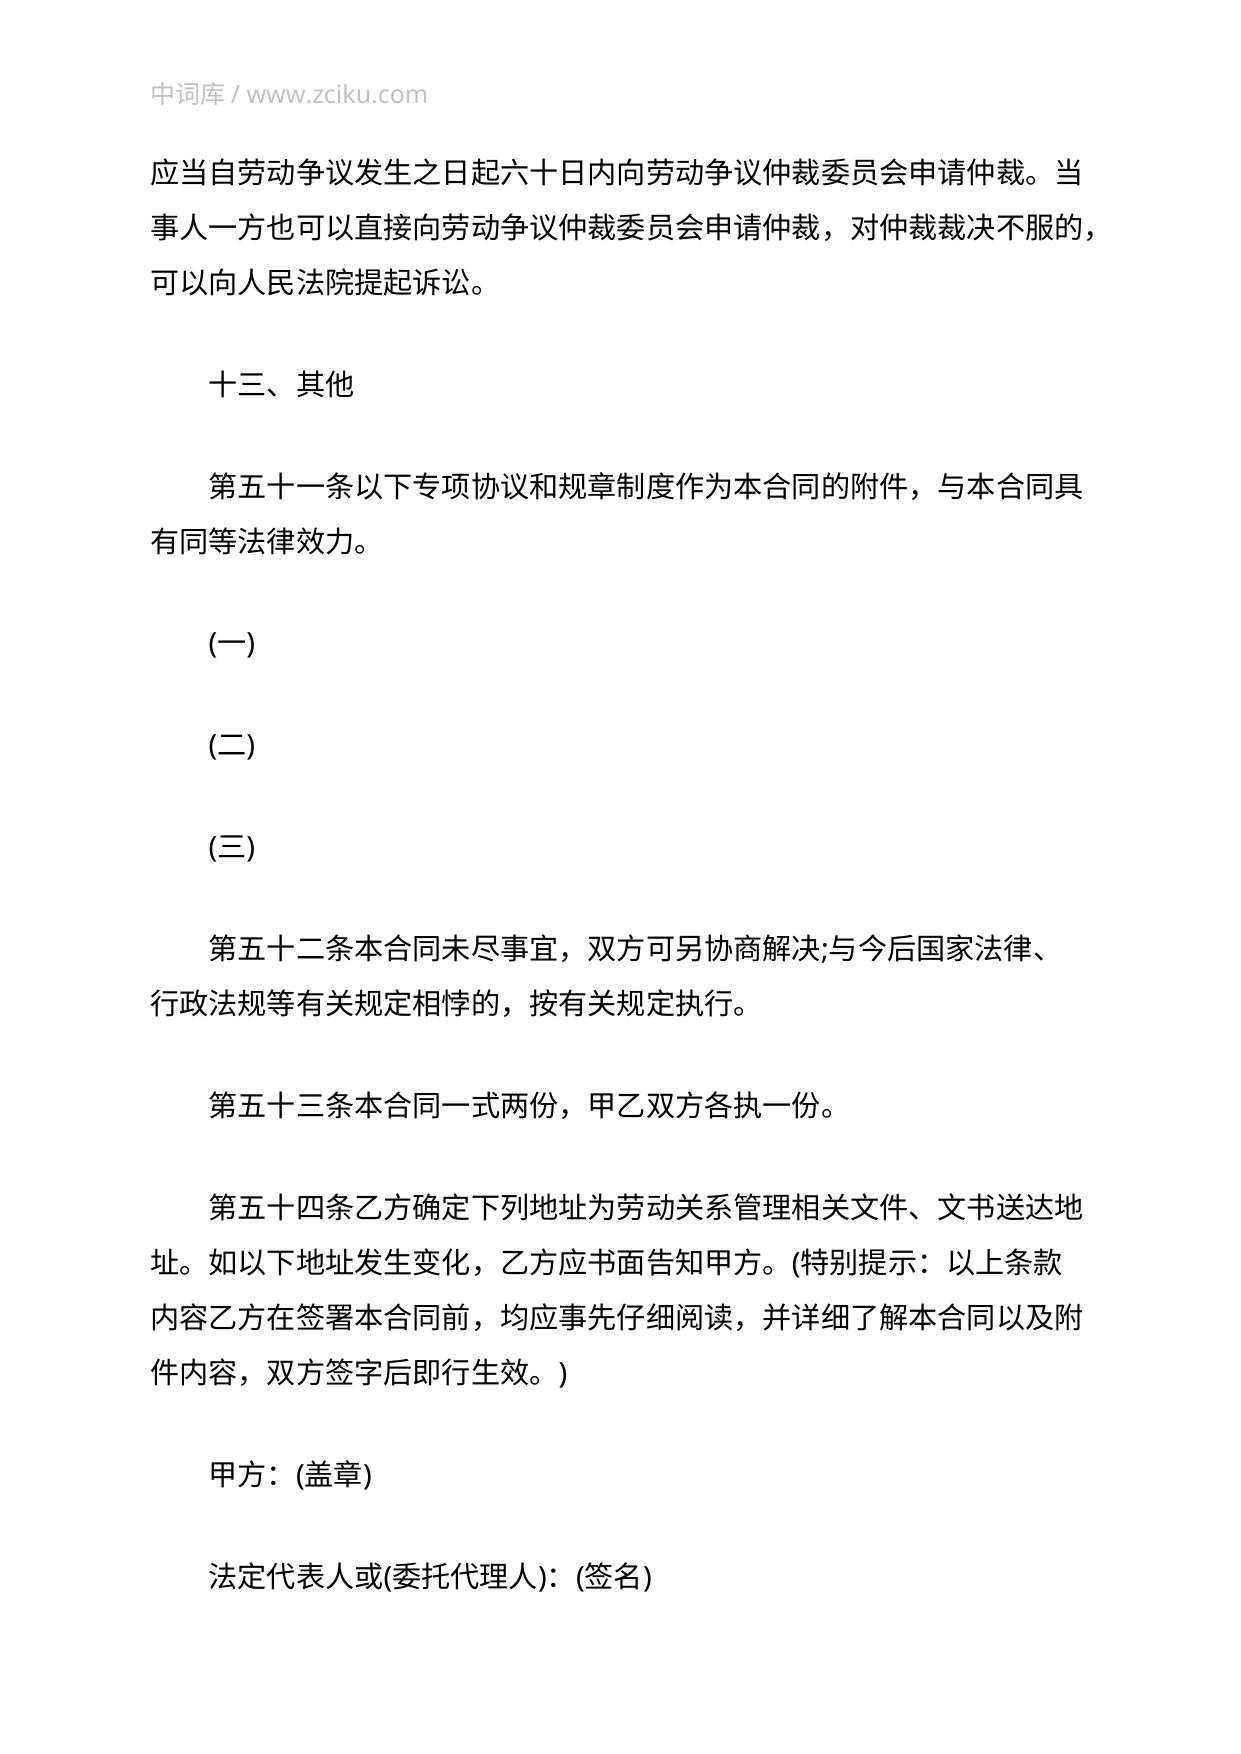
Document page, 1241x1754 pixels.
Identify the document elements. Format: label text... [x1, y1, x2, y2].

text 第五十一条以下专项协议和规章制度作为本合同的附件，与本合同具有同等法律效力。 [150, 463, 1090, 561]
text (三) [150, 824, 1090, 866]
text 十三、其他 [150, 362, 1090, 404]
text 第五十三条本合同一式两份，甲乙双方各执一份。 [150, 1083, 1090, 1125]
text 甲方：(盖章) [150, 1451, 1090, 1494]
text (一) [150, 620, 1090, 662]
text 第五十四条乙方确定下列地址为劳动关系管理相关文件、文书送达地址。如以下地址发生变化，乙方应书面告知甲方。(特别提示：以上条款内容乙方在签署本合同前，均应事先仔细阅读，并详细了解本合同以及附件内容，双方签字后即行生效。) [150, 1184, 1090, 1392]
text (二) [150, 722, 1090, 764]
text 法定代表人或(委托代理人)：(签名) [150, 1553, 1090, 1596]
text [150, 150, 1090, 302]
text 第五十二条本合同未尽事宜，双方可另协商解决;与今后国家法律、行政法规等有关规定相悖的，按有关规定执行。 [150, 926, 1090, 1023]
